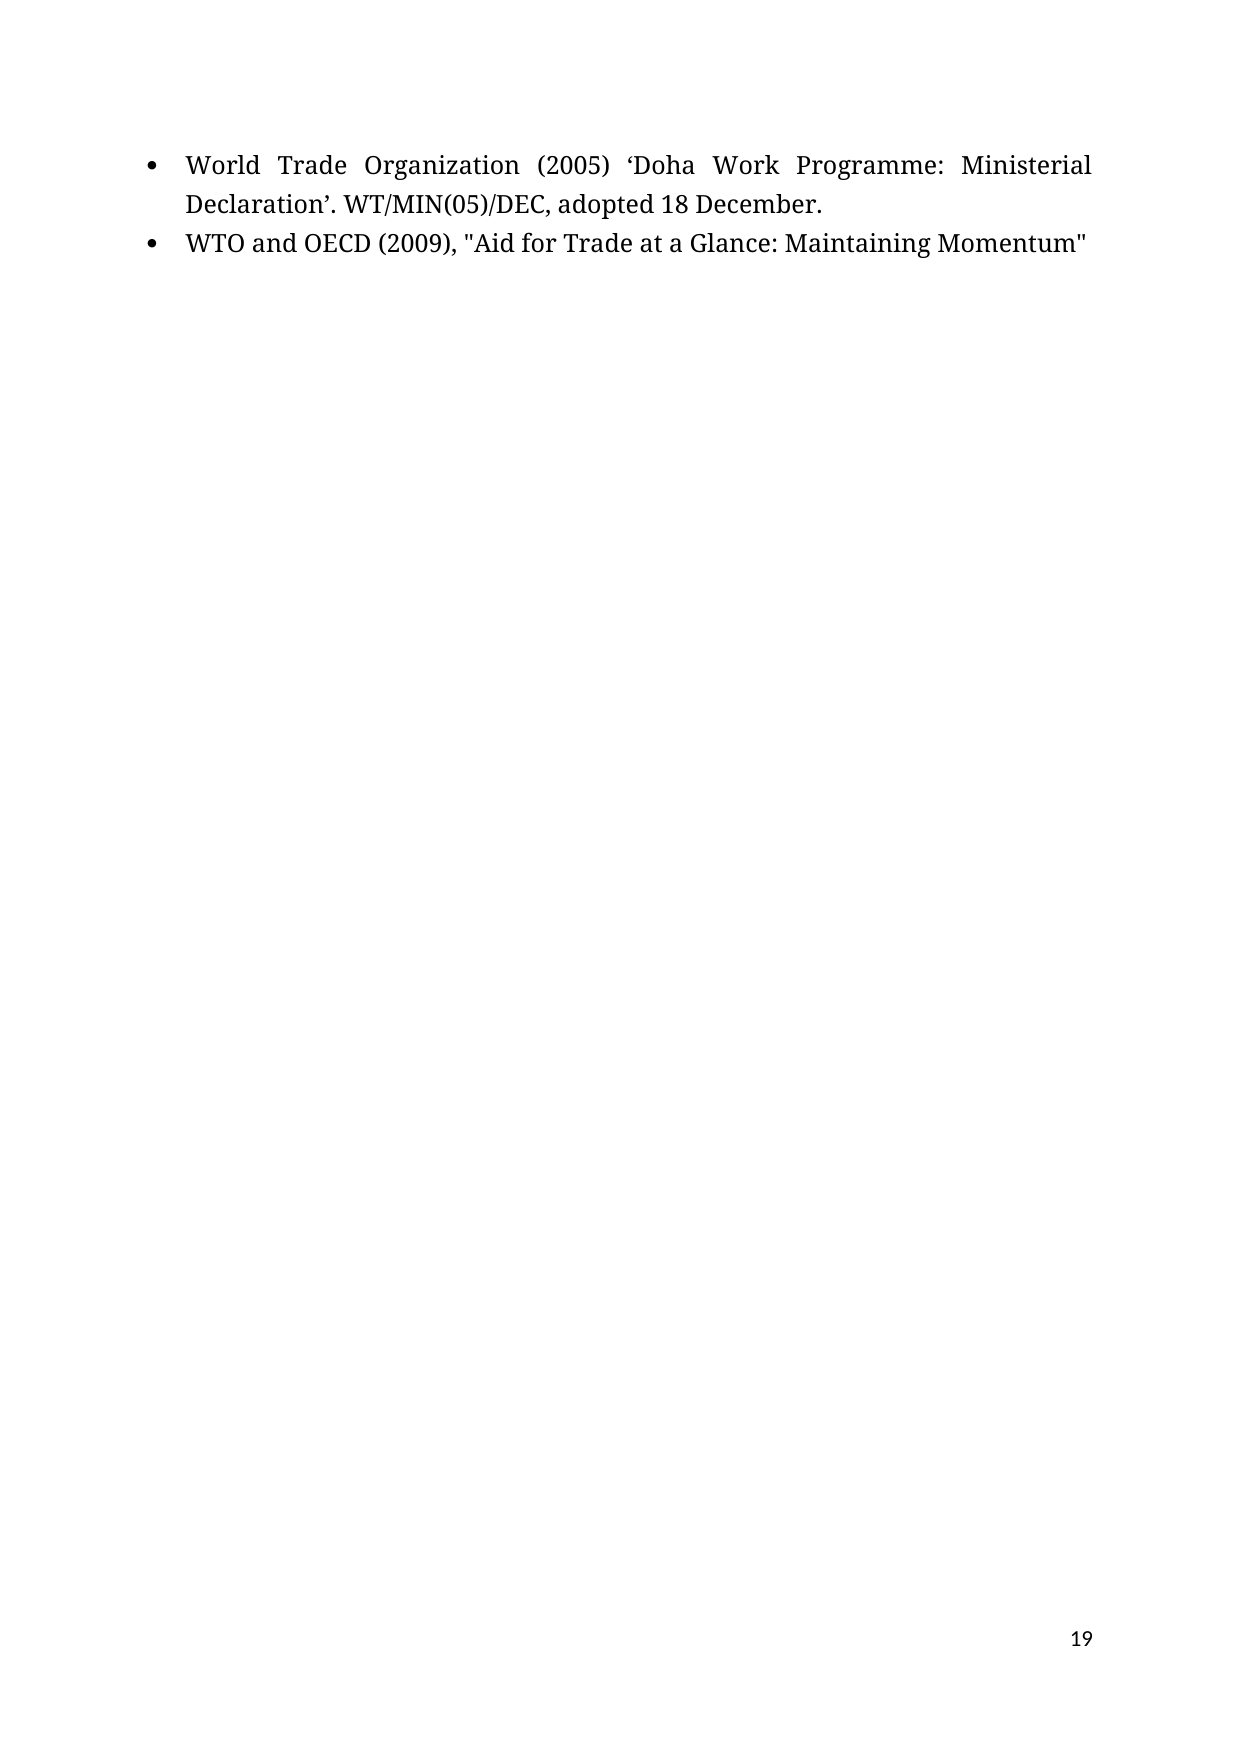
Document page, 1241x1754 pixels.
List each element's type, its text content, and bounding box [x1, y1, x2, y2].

list WTO and OECD (2009), "Aid for Trade at a Glance: Maintaining Momentum" [148, 226, 1093, 260]
list World Trade Organization (2005) ‘Doha Work Programme: Ministerial Declaration’. WT/MIN(05)/DEC, adopted 18 December. [148, 148, 1093, 221]
